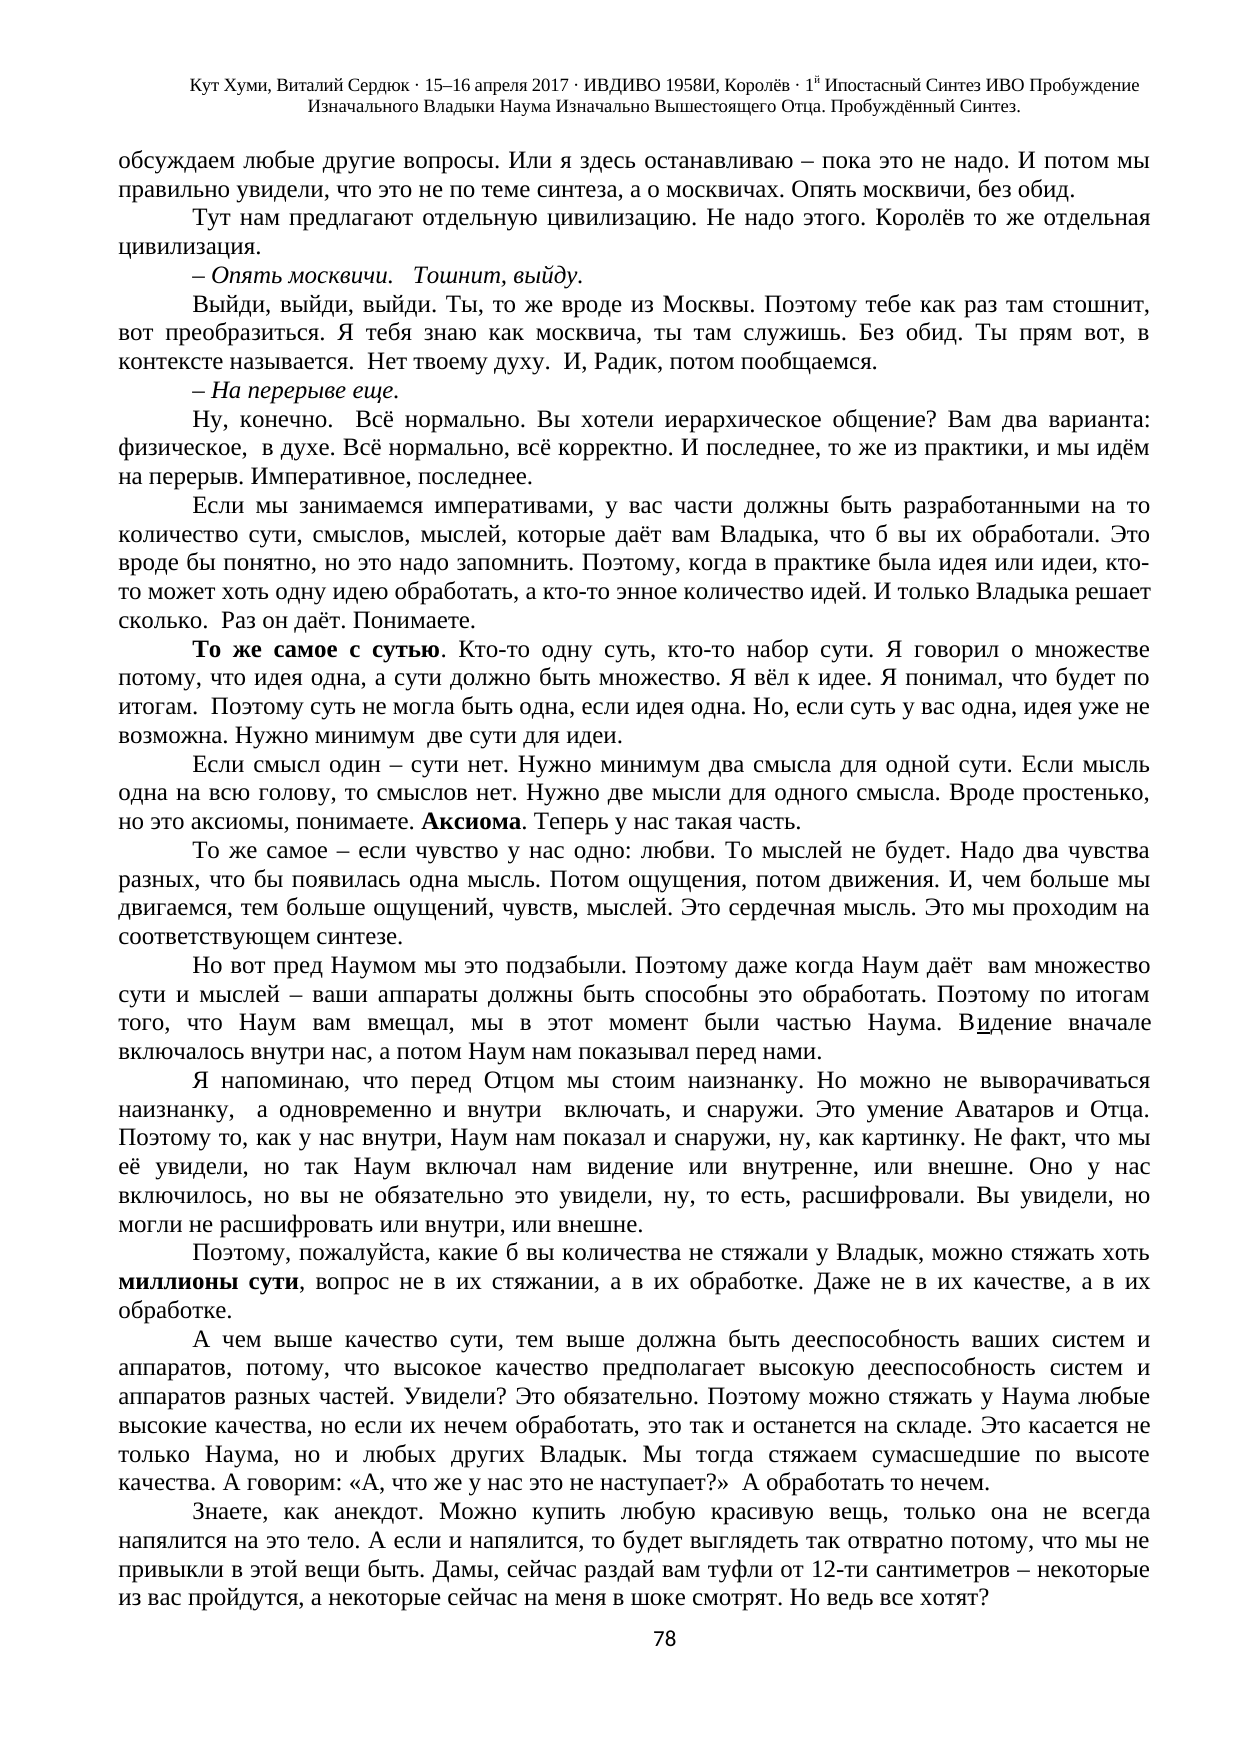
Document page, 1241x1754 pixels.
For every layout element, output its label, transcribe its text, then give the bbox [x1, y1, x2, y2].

text Ну, конечно. Всё нормально. Вы хотели иерархическое общение? Вам два варианта: физическое, в духе. Всё нормально, всё корректно. И последнее, то же из практики, и мы идём на перерыв. Императивное, последнее. [118, 404, 1152, 490]
text Я напоминаю, что перед Отцом мы стоим наизнанку. Но можно не выворачиваться наизнанку, а одновременно и внутри включать, и снаружи. Это умение Аватаров и Отца. Поэтому то, как у нас внутри, Наум нам показал и снаружи, ну, как картинку. Не факт, что мы её увидели, но так Наум включал нам видение или внутренне, или внешне. Оно у нас включилось, но вы не обязательно это увидели, ну, то есть, расшифровали. Вы увидели, но могли не расшифровать или внутри, или внешне. [118, 1065, 1152, 1237]
text Выйди, выйди, выйди. Ты, то же вроде из Москвы. Поэтому тебе как раз там стошнит, вот преобразиться. Я тебя знаю как москвича, ты там служишь. Без обид. Ты прям вот, в контексте называется. Нет твоему духу. И, Радик, потом пообщаемся. [118, 289, 1152, 375]
text – Опять москвичи. Тошнит, выйду. [118, 260, 1152, 289]
text – На перерыве еще. [118, 375, 1152, 404]
text Но вот пред Наумом мы это подзабыли. Поэтому даже когда Наум даёт вам множество сути и мыслей – ваши аппараты должны быть способны это обработать. Поэтому по итогам того, что Наум вам вмещал, мы в этот момент были частью Наума. Видение вначале включалось внутри нас, а потом Наум нам показывал перед нами. [118, 950, 1152, 1065]
text Поэтому, пожалуйста, какие б вы количества не стяжали у Владык, можно стяжать хоть миллионы сути, вопрос не в их стяжании, а в их обработке. Даже не в их качестве, а в их обработке. [118, 1237, 1152, 1324]
text Если мы занимаемся императивами, у вас части должны быть разработанными на то количество сути, смыслов, мыслей, которые даёт вам Владыка, что б вы их обработали. Это вроде бы понятно, но это надо запомнить. Поэтому, когда в практике была идея или идеи, кто-то может хоть одну идею обработать, а кто-то энное количество идей. И только Владыка решает сколько. Раз он даёт. Понимаете. [118, 490, 1152, 634]
text То же самое – если чувство у нас одно: любви. То мыслей не будет. Надо два чувства разных, что бы появилась одна мысль. Потом ощущения, потом движения. И, чем больше мы двигаемся, тем больше ощущений, чувств, мыслей. Это сердечная мысль. Это мы проходим на соответствующем синтезе. [118, 835, 1152, 950]
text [118, 145, 1152, 202]
text То же самое с сутью. Кто-то одну суть, кто-то набор сути. Я говорил о множестве потому, что идея одна, а сути должно быть множество. Я вёл к идее. Я понимал, что будет по итогам. Поэтому суть не могла быть одна, если идея одна. Но, если суть у вас одна, идея уже не возможна. Нужно минимум две сути для идеи. [118, 634, 1152, 749]
text Знаете, как анекдот. Можно купить любую красивую вещь, только она не всегда напялится на это тело. А если и напялится, то будет выглядеть так отвратно потому, что мы не привыкли в этой вещи быть. Дамы, сейчас раздай вам туфли от 12-ти сантиметров – некоторые из вас пройдутся, а некоторые сейчас на меня в шоке смотрят. Но ведь все хотят? [118, 1496, 1152, 1611]
text А чем выше качество сути, тем выше должна быть дееспособность ваших систем и аппаратов, потому, что высокое качество предполагает высокую дееспособность систем и аппаратов разных частей. Увидели? Это обязательно. Поэтому можно стяжать у Наума любые высокие качества, но если их нечем обработать, это так и останется на складе. Это касается не только Наума, но и любых других Владык. Мы тогда стяжаем сумасшедшие по высоте качества. А говорим: «А, что же у нас это не наступает?» А обработать то нечем. [118, 1324, 1152, 1496]
text Если смысл один – сути нет. Нужно минимум два смысла для одной сути. Если мысль одна на всю голову, то смыслов нет. Нужно две мысли для одного смысла. Вроде простенько, но это аксиомы, понимаете. Аксиома. Теперь у нас такая часть. [118, 749, 1152, 835]
text Тут нам предлагают отдельную цивилизацию. Не надо этого. Королёв то же отдельная цивилизация. [118, 202, 1152, 260]
